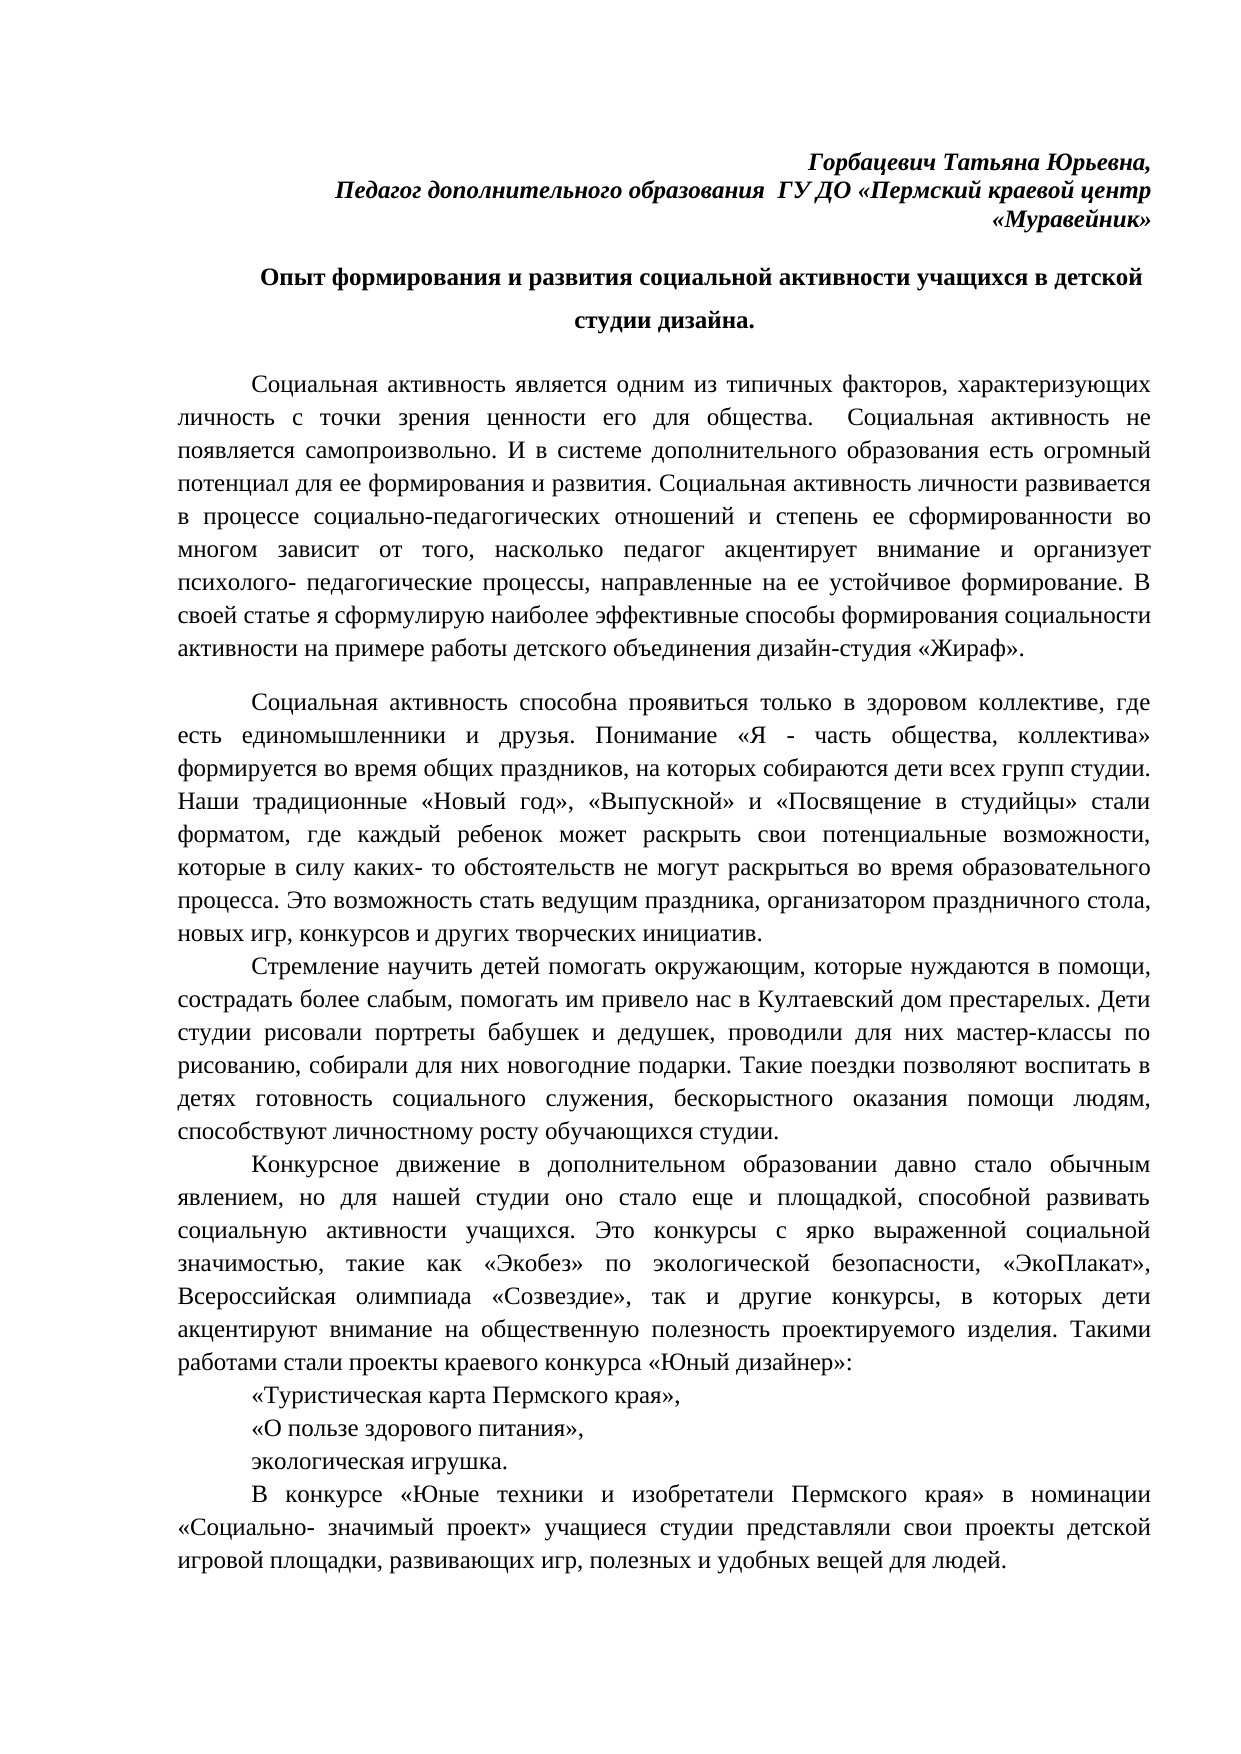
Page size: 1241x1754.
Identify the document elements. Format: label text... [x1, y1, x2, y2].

text Опыт формирования и развития социальной активности учащихся в детской студии дизайна. [177, 262, 1152, 334]
list Социальная активность способна проявиться только в здоровом коллективе, где есть единомышленники и друзья. Понимание «Я - часть общества, коллектива» формируется во время общих праздников, на которых собираются дети всех групп студии. Наши традиционные «Новый год», «Выпускной» и «Посвящение в студийцы» стали форматом, где каждый ребенок может раскрыть свои потенциальные возможности, которые в силу каких- то обстоятельств не могут раскрыться во время образовательного процесса. Это возможность стать ведущим праздника, организатором праздничного стола, новых игр, конкурсов и других творческих инициатив. [177, 687, 1152, 947]
text Социальная активность является одним из типичных факторов, характеризующих личность с точки зрения ценности его для общества. Социальная активность не появляется самопроизвольно. И в системе дополнительного образования есть огромный потенциал для ее формирования и развития. Социальная активность личности развивается в процессе социально-педагогических отношений и степень ее сформированности во многом зависит от того, насколько педагог акцентирует внимание и организует психолого- педагогические процессы, направленные на ее устойчивое формирование. В своей статье я сформулирую наиболее эффективные способы формирования социальности активности на примере работы детского объединения дизайн-студия «Жираф». [177, 369, 1152, 662]
list Конкурсное движение в дополнительном образовании давно стало обычным явлением, но для нашей студии оно стало еще и площадкой, способной развивать социальную активности учащихся. Это конкурсы с ярко выраженной социальной значимостью, такие как «Экобез» по экологической безопасности, «ЭкоПлакат», Всероссийская олимпиада «Созвездие», так и другие конкурсы, в которых дети акцентируют внимание на общественную полезность проектируемого изделия. Такими работами стали проекты краевого конкурса «Юный дизайнер»: [177, 1149, 1152, 1376]
list «Туристическая карта Пермского края», [177, 1380, 1152, 1409]
list В конкурсе «Юные техники и изобретатели Пермского края» в номинации «Социально- значимый проект» учащиеся студии представляли свои проекты детской игровой площадки, развивающих игр, полезных и удобных вещей для людей. [177, 1479, 1152, 1574]
list Стремление научить детей помогать окружающим, которые нуждаются в помощи, сострадать более слабым, помогать им привело нас в Култаевский дом престарелых. Дети студии рисовали портреты бабушек и дедушек, проводили для них мастер-классы по рисованию, собирали для них новогодние подарки. Такие поездки позволяют воспитать в детях готовность социального служения, бескорыстного оказания помощи людям, способствуют личностному росту обучающихся студии. [177, 951, 1152, 1145]
list экологическая игрушка. [177, 1446, 1152, 1475]
text Горбацевич Татьяна Юрьевна, [177, 147, 1152, 176]
text Педагог дополнительного образования ГУ ДО «Пермский краевой центр «Муравейник» [177, 176, 1152, 233]
list «О пользе здорового питания», [177, 1413, 1152, 1442]
